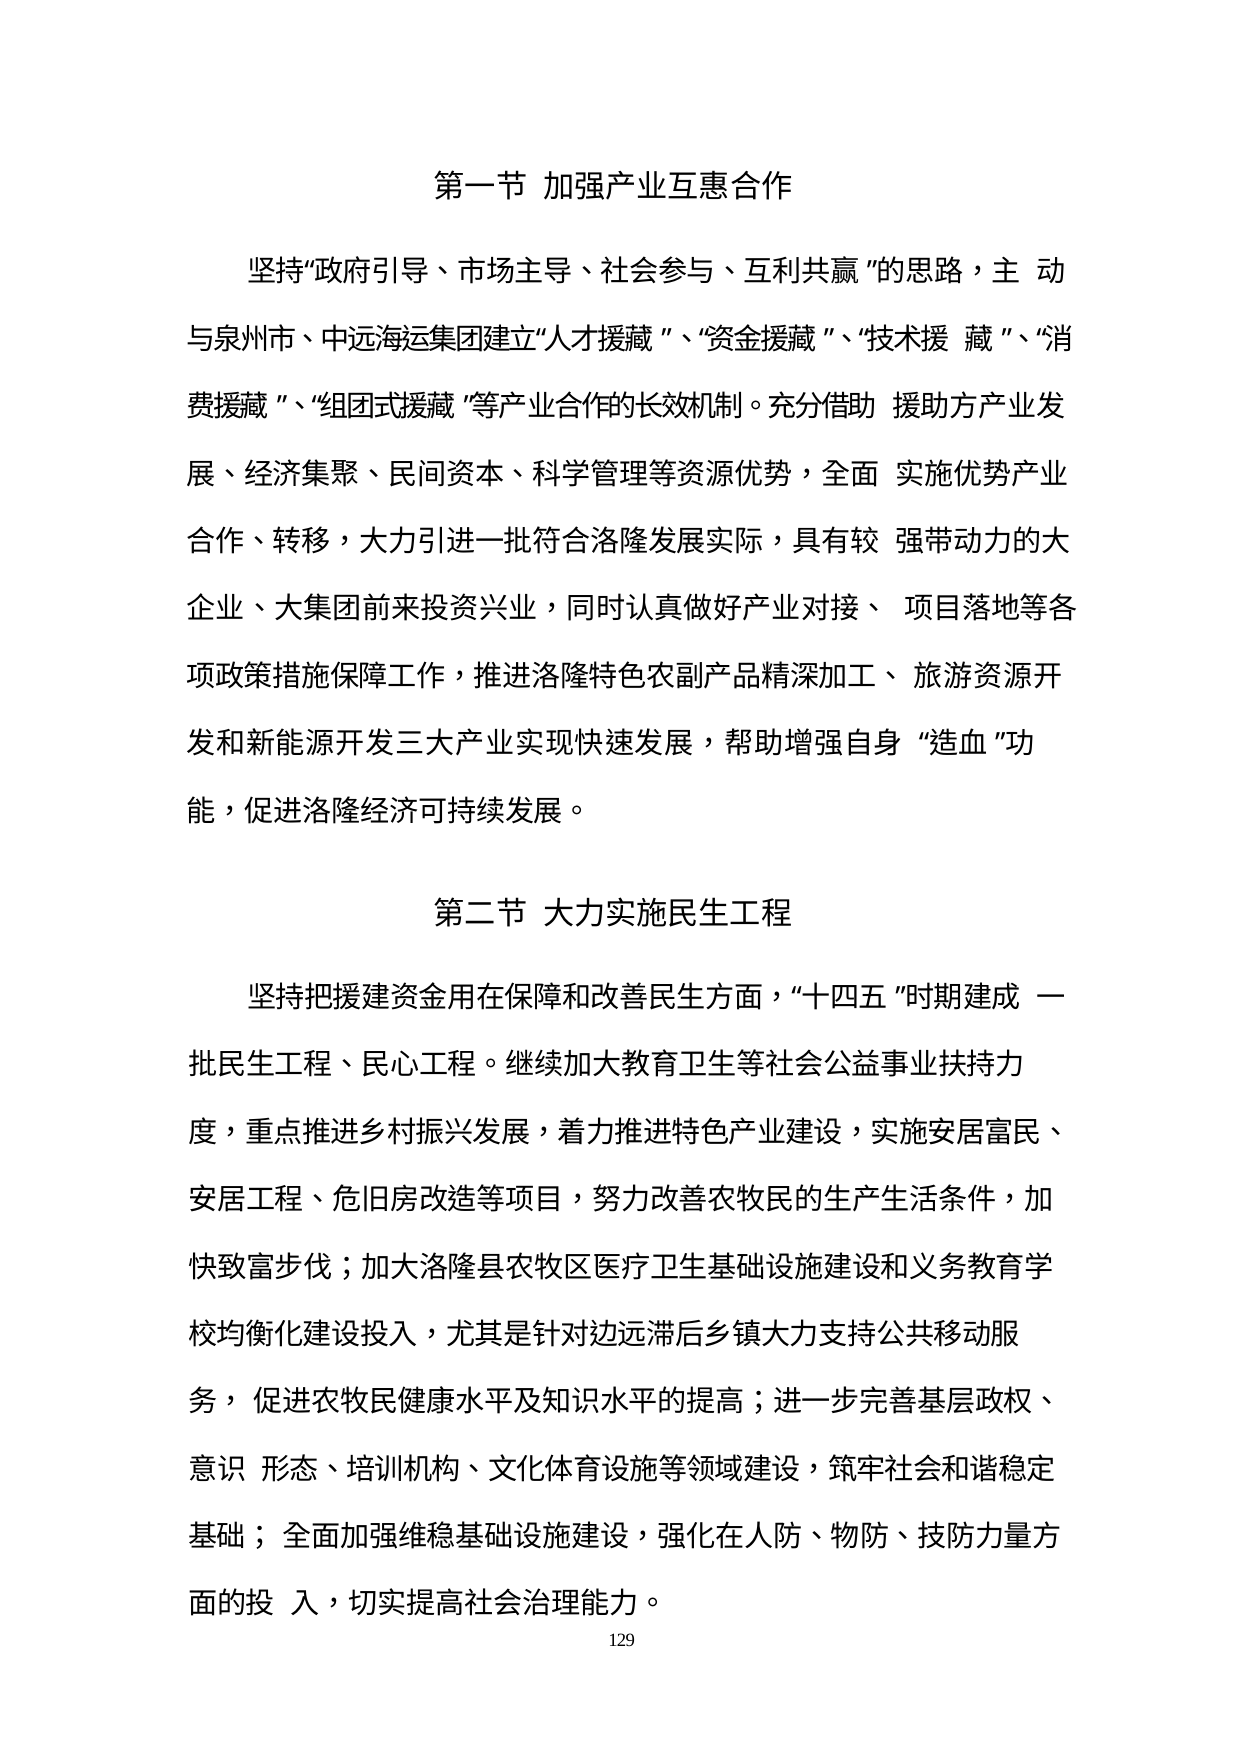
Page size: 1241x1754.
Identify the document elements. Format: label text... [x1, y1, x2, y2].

text 坚持把援建资金用在保障和改善民生方面，“十四五 ”时期建成 一批民生工程、民心工程。继续加大教育卫生等社会公益事业扶持力 度，重点推进乡村振兴发展，着力推进特色产业建设，实施安居富民、 安居工程、危旧房改造等项目，努力改善农牧民的生产生活条件，加 快致富步伐；加大洛隆县农牧区医疗卫生基础设施建设和义务教育学 校均衡化建设投入，尤其是针对边远滞后乡镇大力支持公共移动服务， 促进农牧民健康水平及知识水平的提高；进一步完善基层政权、意识 形态、培训机构、文化体育设施等领域建设，筑牢社会和谐稳定基础； 全面加强维稳基础设施建设，强化在人防、物防、技防力量方面的投 入，切实提高社会治理能力。 [188, 976, 1076, 1622]
text 第一节 加强产业互惠合作 [433, 166, 1078, 206]
text 第二节 大力实施民生工程 [433, 893, 1078, 932]
text 坚持“政府引导、市场主导、社会参与、互利共赢 ”的思路，主 动与泉州市、中远海运集团建立“人才援藏 ”、“资金援藏 ”、“技术援 藏 ”、“消费援藏 ”、“组团式援藏 ”等产业合作的长效机制。充分借助 援助方产业发展、经济集聚、民间资本、科学管理等资源优势，全面 实施优势产业合作、转移，大力引进一批符合洛隆发展实际，具有较 强带动力的大企业、大集团前来投资兴业，同时认真做好产业对接、 项目落地等各项政策措施保障工作，推进洛隆特色农副产品精深加工、 旅游资源开发和新能源开发三大产业实现快速发展，帮助增强自身 “造血 ”功能，促进洛隆经济可持续发展。 [186, 251, 1078, 829]
